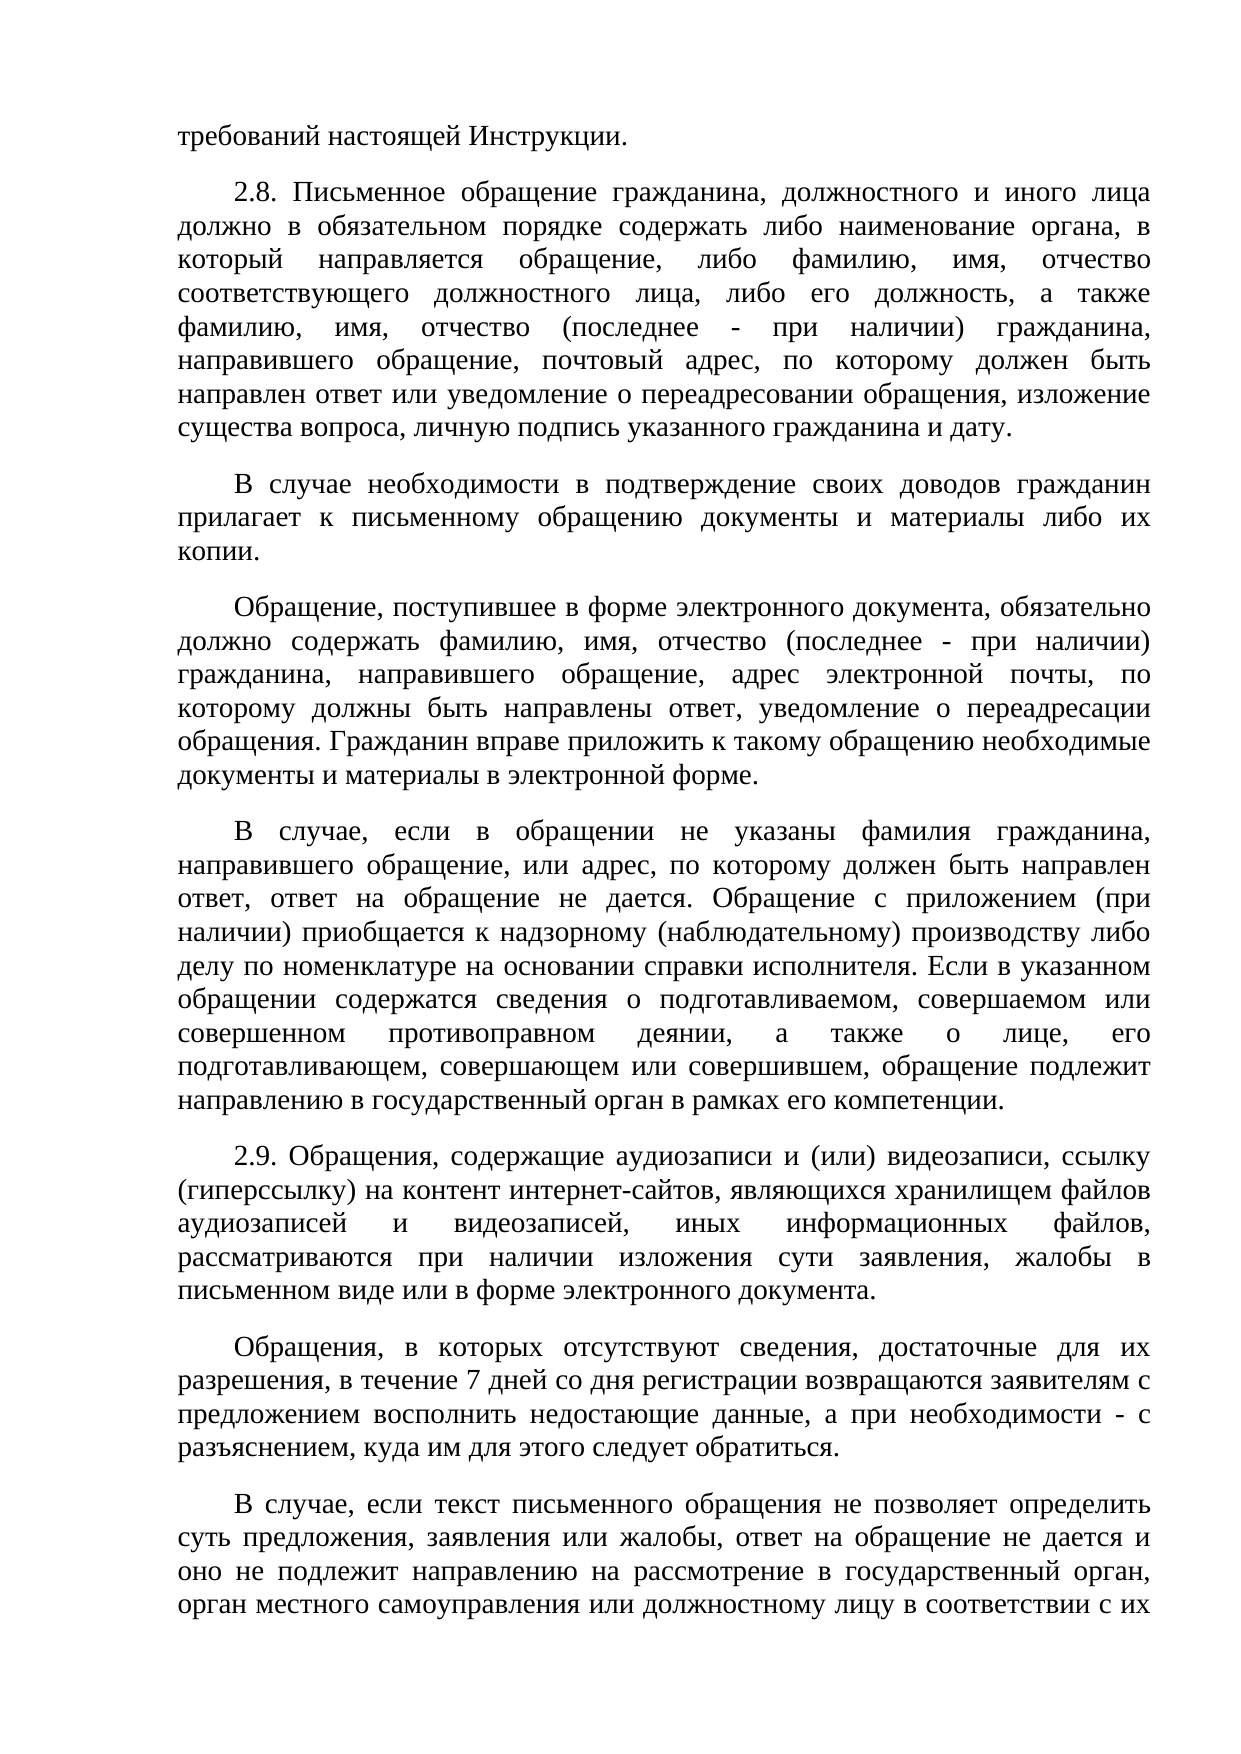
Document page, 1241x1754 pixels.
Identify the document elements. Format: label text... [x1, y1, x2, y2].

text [177, 1486, 1152, 1620]
text В случае, если в обращении не указаны фамилия гражданина, направившего обращение, или адрес, по которому должен быть направлен ответ, ответ на обращение не дается. Обращение с приложением (при наличии) приобщается к надзорному (наблюдательному) производству либо делу по номенклатуре на основании справки исполнителя. Если в указанном обращении содержатся сведения о подготавливаемом, совершаемом или совершенном противоправном деянии, а также о лице, его подготавливающем, совершающем или совершившем, обращение подлежит направлению в государственный орган в рамках его компетенции. [177, 813, 1152, 1115]
text В случае необходимости в подтверждение своих доводов гражданин прилагает к письменному обращению документы и материалы либо их копии. [177, 466, 1152, 566]
text 2.9. Обращения, содержащие аудиозаписи и (или) видеозаписи, ссылку (гиперссылку) на контент интернет-сайтов, являющихся хранилищем файлов аудиозаписей и видеозаписей, иных информационных файлов, рассматриваются при наличии изложения сути заявления, жалобы в письменном виде или в форме электронного документа. [177, 1138, 1152, 1306]
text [177, 118, 1152, 152]
text Обращение, поступившее в форме электронного документа, обязательно должно содержать фамилию, имя, отчество (последнее - при наличии) гражданина, направившего обращение, адрес электронной почты, по которому должны быть направлены ответ, уведомление о переадресации обращения. Гражданин вправе приложить к такому обращению необходимые документы и материалы в электронной форме. [177, 589, 1152, 791]
text Обращения, в которых отсутствуют сведения, достаточные для их разрешения, в течение 7 дней со дня регистрации возвращаются заявителям с предложением восполнить недостающие данные, а при необходимости - с разъяснением, куда им для этого следует обратиться. [177, 1329, 1152, 1463]
text 2.8. Письменное обращение гражданина, должностного и иного лица должно в обязательном порядке содержать либо наименование органа, в который направляется обращение, либо фамилию, имя, отчество соответствующего должностного лица, либо его должность, а также фамилию, имя, отчество (последнее - при наличии) гражданина, направившего обращение, почтовый адрес, по которому должен быть направлен ответ или уведомление о переадресовании обращения, изложение существа вопроса, личную подпись указанного гражданина и дату. [177, 174, 1152, 443]
